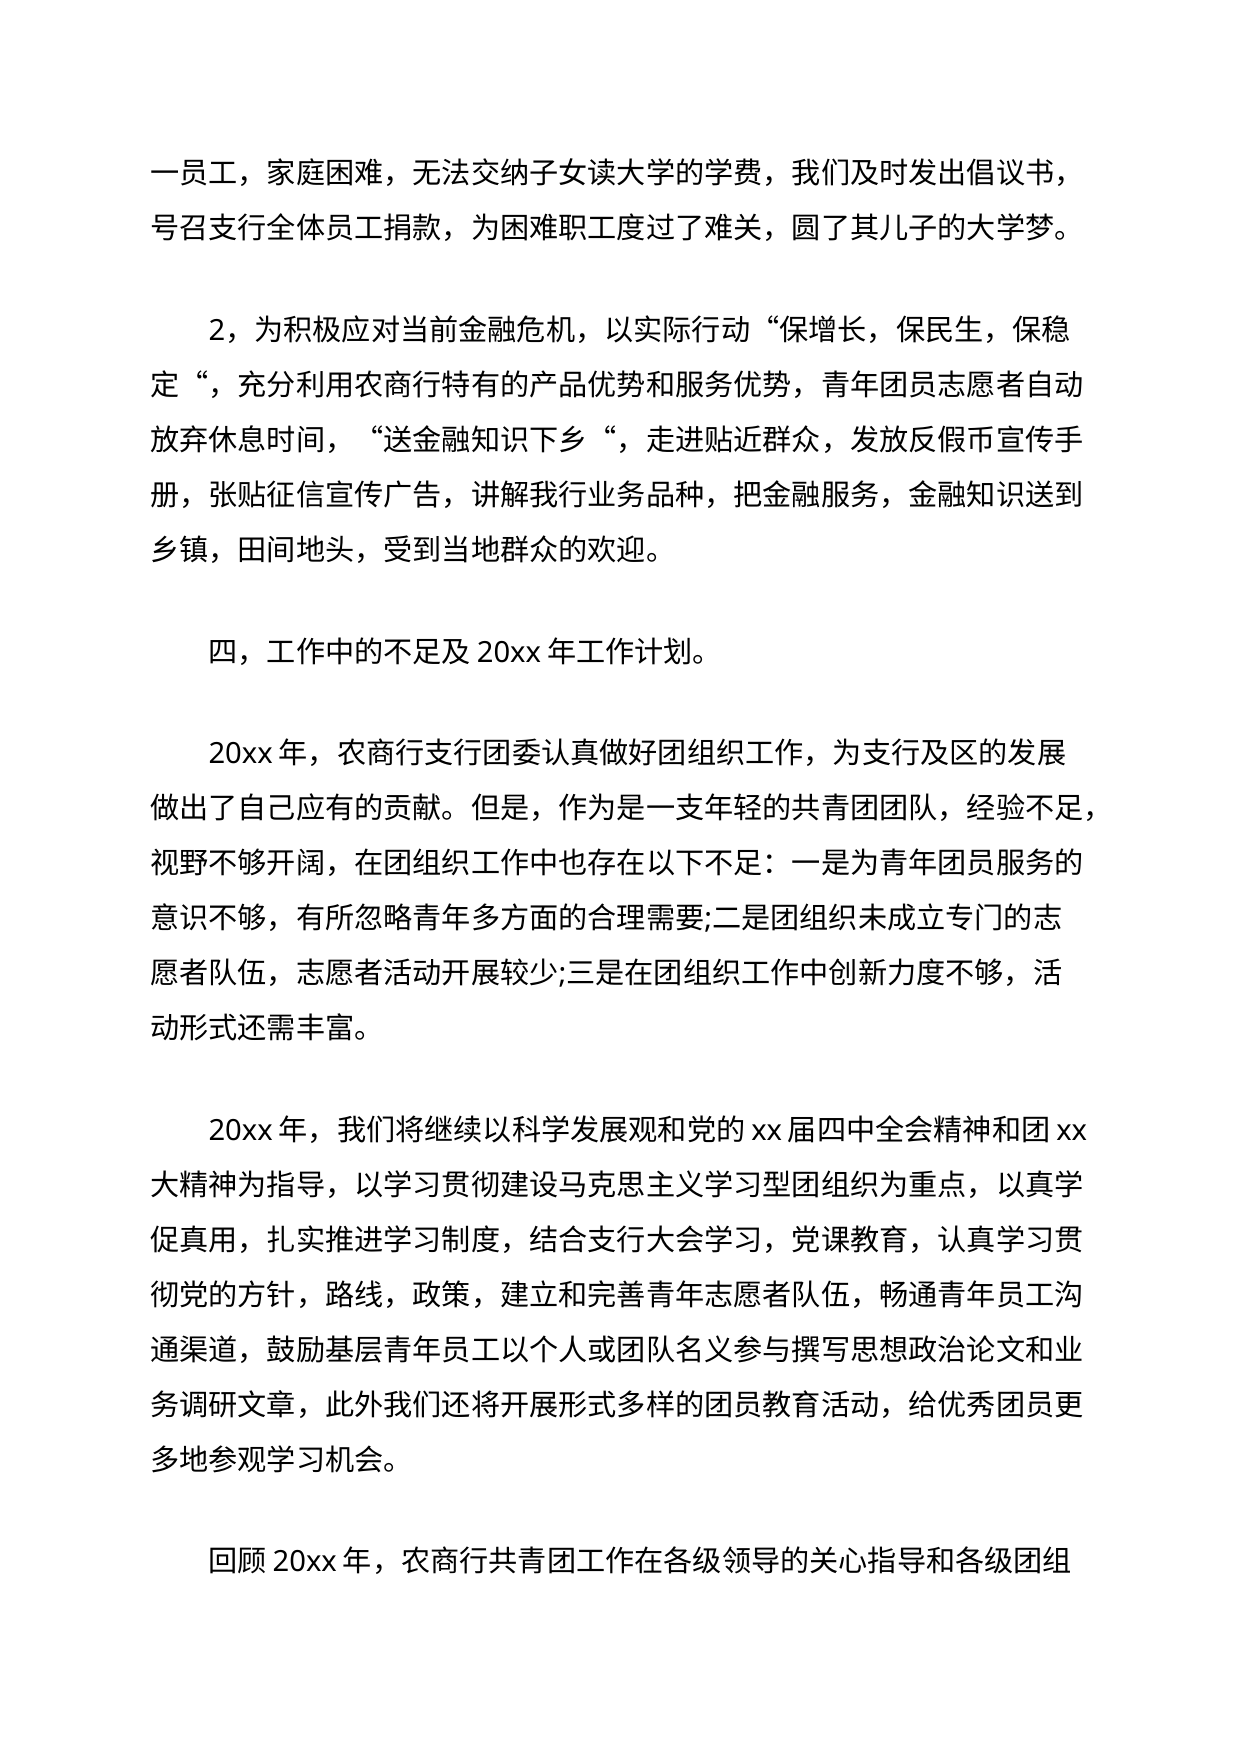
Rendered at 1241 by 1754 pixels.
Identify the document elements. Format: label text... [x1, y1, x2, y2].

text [150, 1538, 1090, 1580]
text 20xx年，农商行支行团委认真做好团组织工作，为支行及区的发展做出了自己应有的贡献。但是，作为是一支年轻的共青团团队，经验不足，视野不够开阔，在团组织工作中也存在以下不足：一是为青年团员服务的意识不够，有所忽略青年多方面的合理需要;二是团组织未成立专门的志愿者队伍，志愿者活动开展较少;三是在团组织工作中创新力度不够，活动形式还需丰富。 [150, 730, 1090, 1047]
text 20xx年，我们将继续以科学发展观和党的xx届四中全会精神和团xx大精神为指导，以学习贯彻建设马克思主义学习型团组织为重点，以真学促真用，扎实推进学习制度，结合支行大会学习，党课教育，认真学习贯彻党的方针，路线，政策，建立和完善青年志愿者队伍，畅通青年员工沟通渠道，鼓励基层青年员工以个人或团队名义参与撰写思想政治论文和业务调研文章，此外我们还将开展形式多样的团员教育活动，给优秀团员更多地参观学习机会。 [150, 1107, 1090, 1478]
text 2，为积极应对当前金融危机，以实际行动“保增长，保民生，保稳定“，充分利用农商行特有的产品优势和服务优势，青年团员志愿者自动放弃休息时间，“送金融知识下乡“，走进贴近群众，发放反假币宣传手册，张贴征信宣传广告，讲解我行业务品种，把金融服务，金融知识送到乡镇，田间地头，受到当地群众的欢迎。 [150, 307, 1090, 569]
text 四，工作中的不足及20xx年工作计划。 [150, 628, 1090, 671]
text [150, 150, 1090, 247]
